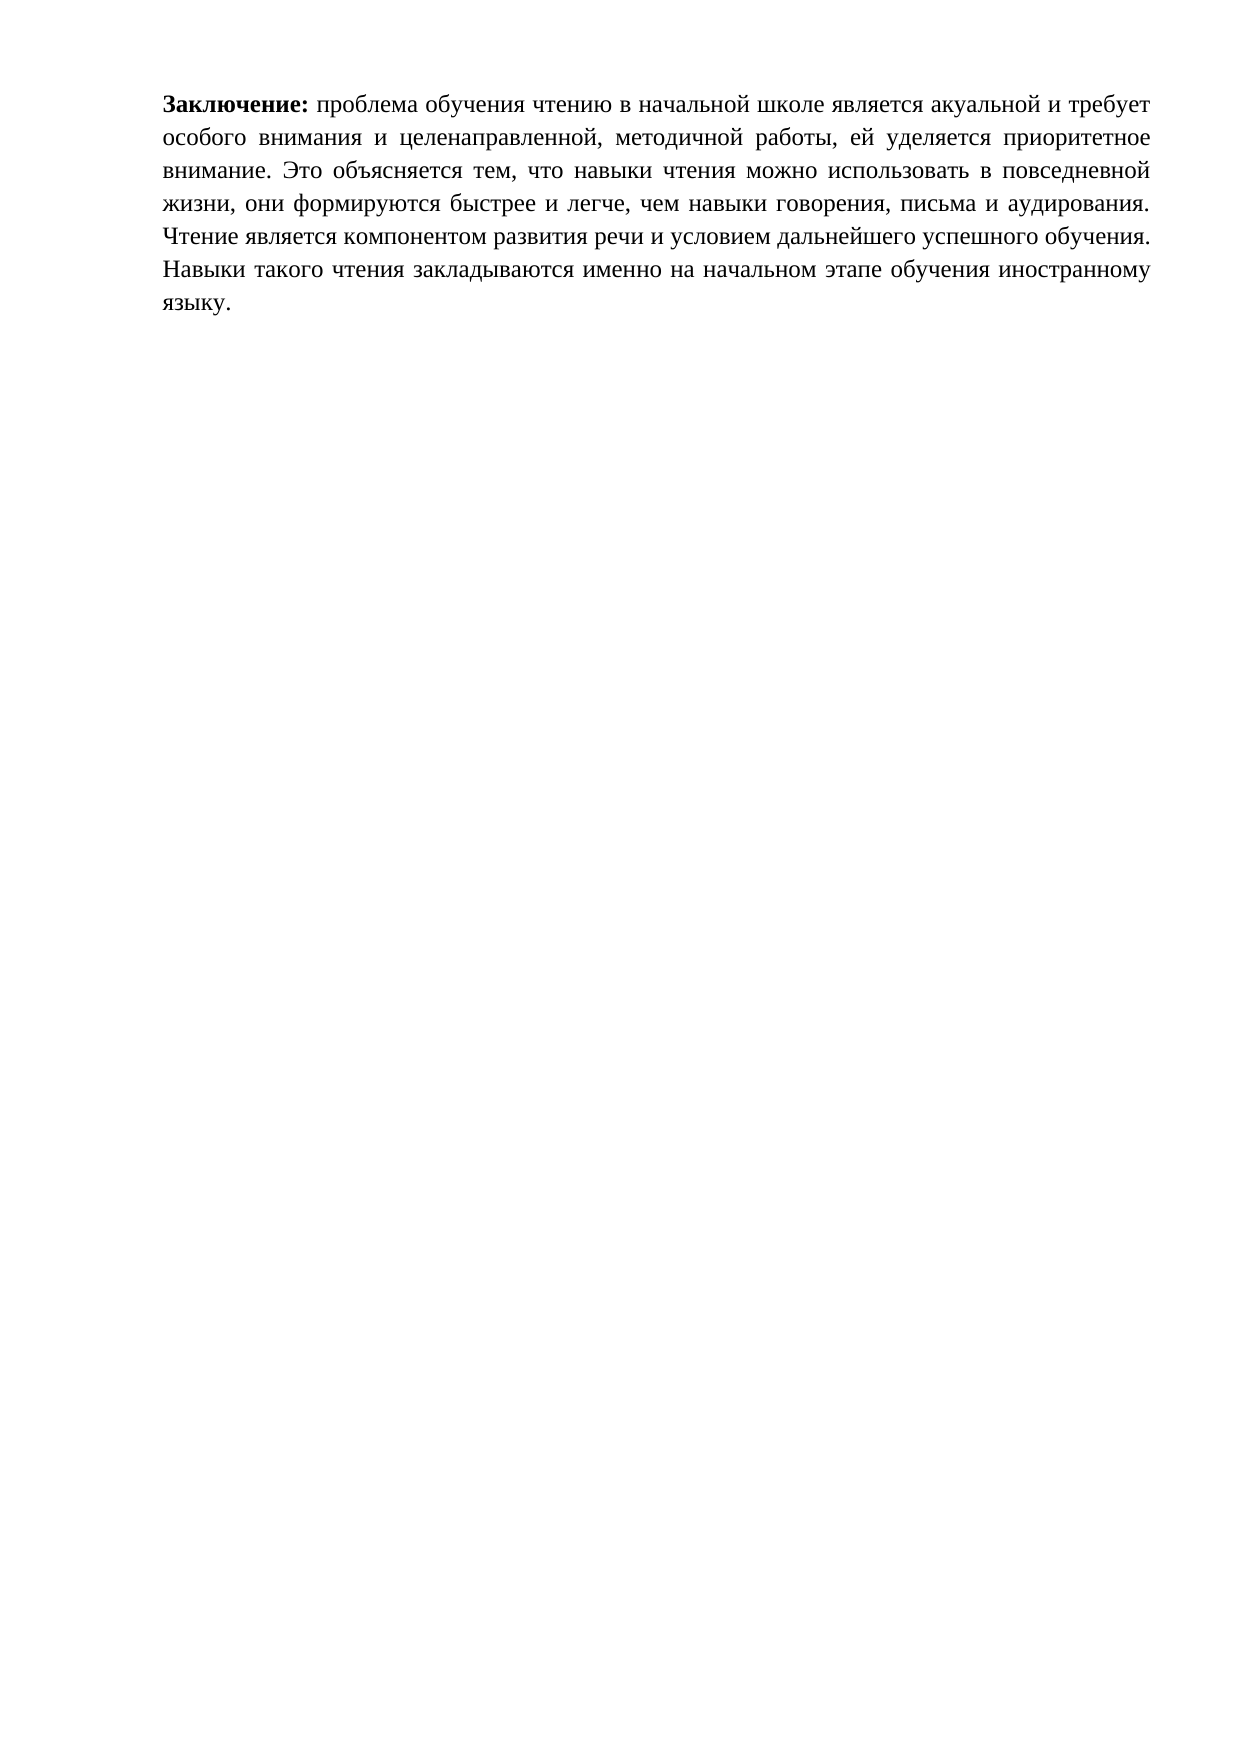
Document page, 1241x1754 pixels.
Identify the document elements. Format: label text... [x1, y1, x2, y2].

list Заключение: проблема обучения чтению в начальной школе является акуальной и требует особого внимания и целенаправленной, методичной работы, ей уделяется приоритетное внимание. Это объясняется тем, что навыки чтения можно использовать в повседневной жизни, они формируются быстрее и легче, чем навыки говорения, письма и аудирования. Чтение является компонентом развития речи и условием дальнейшего успешного обучения. Навыки такого чтения закладываются именно на начальном этапе обучения иностранному языку. [162, 89, 1152, 316]
